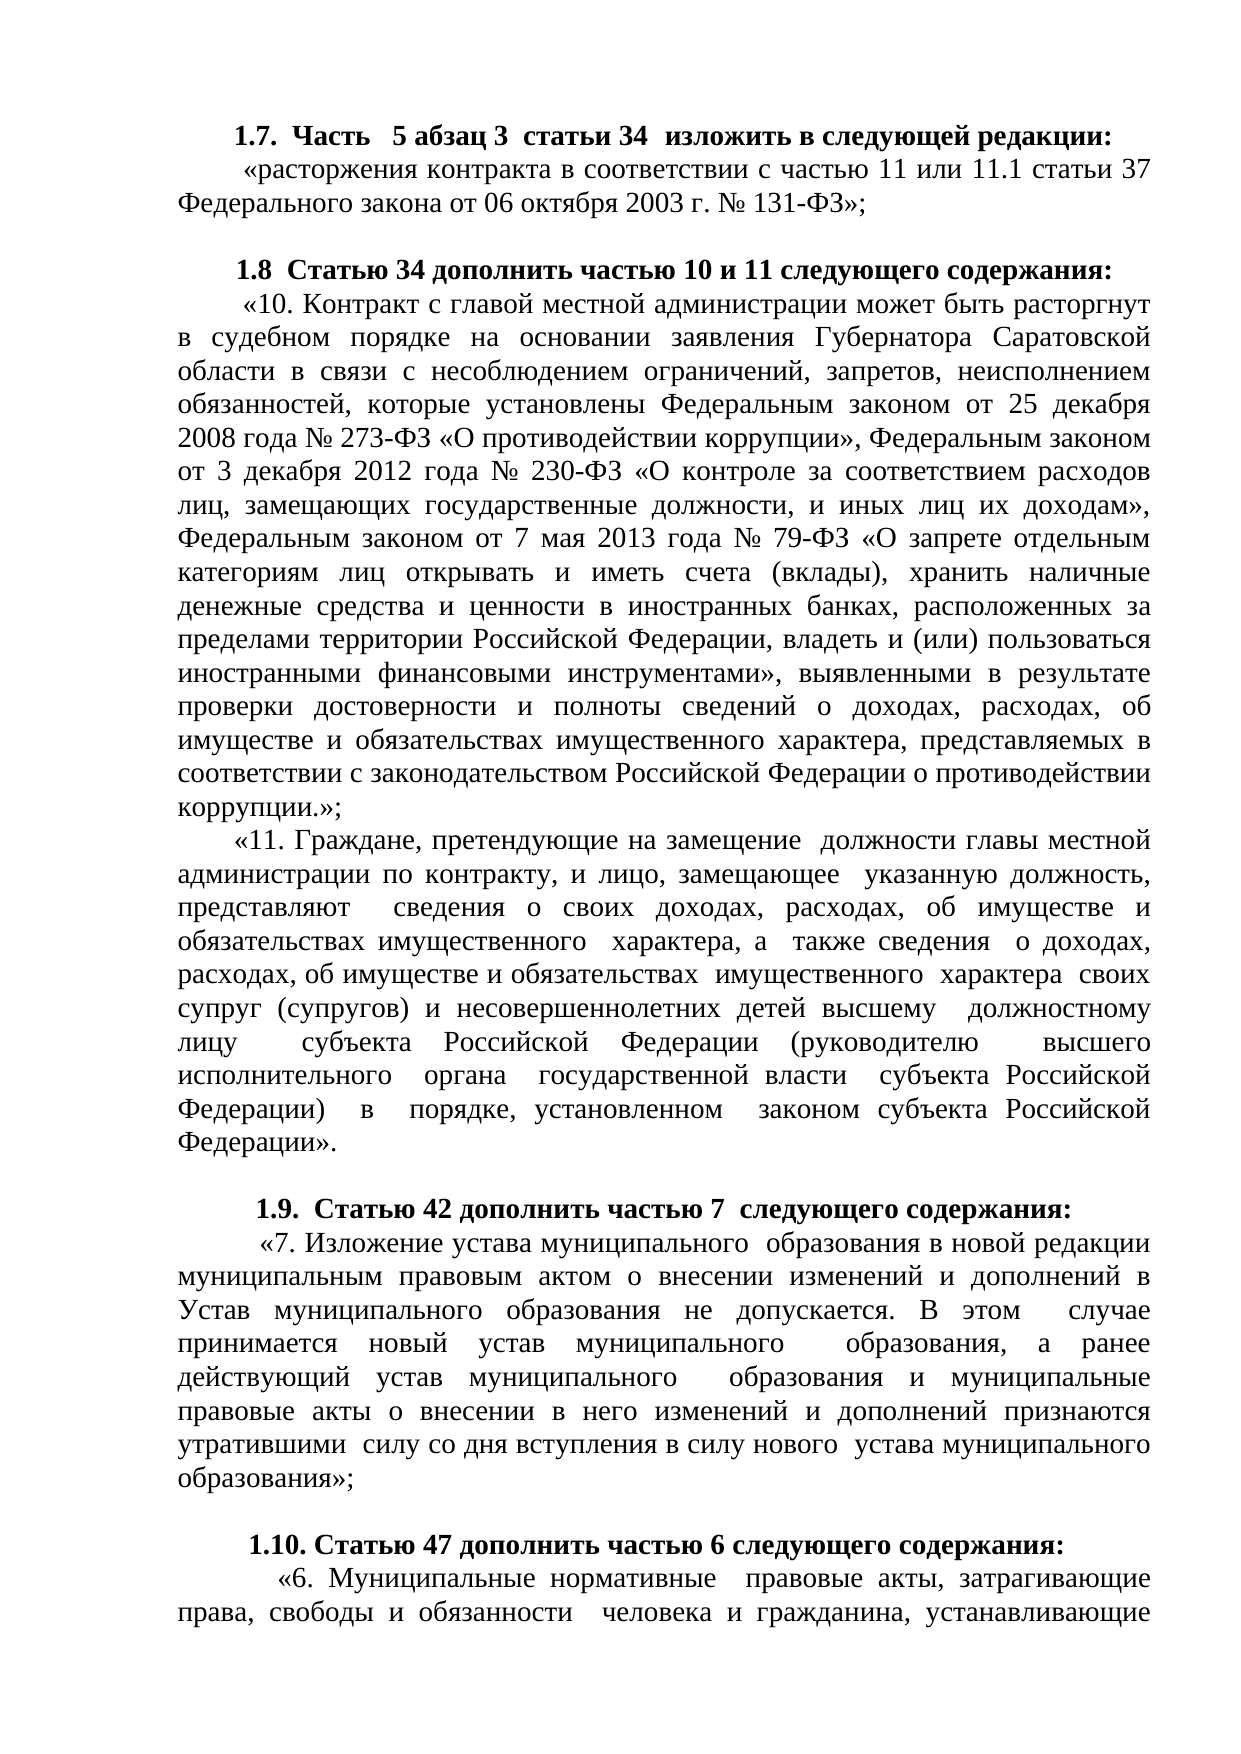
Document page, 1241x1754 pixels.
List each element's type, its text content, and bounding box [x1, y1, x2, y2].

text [177, 1560, 1152, 1627]
text 1.7. Часть 5 абзац 3 статьи 34 изложить в следующей редакции: [177, 118, 1152, 152]
text 1.8 Статью 34 дополнить частью 10 и 11 следующего содержания: [177, 252, 1152, 286]
text «10. Контракт с главой местной администрации может быть расторгнут в судебном порядке на основании заявления Губернатора Саратовской области в связи с несоблюдением ограничений, запретов, неисполнением обязанностей, которые установлены Федеральным законом от 25 декабря 2008 года № 273-ФЗ «О противодействии коррупции», Федеральным законом от 3 декабря 2012 года № 230-ФЗ «О контроле за соответствием расходов лиц, замещающих государственные должности, и иных лиц их доходам», Федеральным законом от 7 мая 2013 года № 79-ФЗ «О запрете отдельным категориям лиц открывать и иметь счета (вклады), хранить наличные денежные средства и ценности в иностранных банках, расположенных за пределами территории Российской Федерации, владеть и (или) пользоваться иностранными финансовыми инструментами», выявленными в результате проверки достоверности и полноты сведений о доходах, расходах, об имуществе и обязательствах имущественного характера, представляемых в соответствии с законодательством Российской Федерации о противодействии коррупции.»; [177, 286, 1152, 822]
text 1.9. Статью 42 дополнить частью 7 следующего содержания: [177, 1191, 1152, 1225]
text 1.10. Статью 47 дополнить частью 6 следующего содержания: [177, 1527, 1152, 1560]
text «расторжения контракта в соответствии с частью 11 или 11.1 статьи 37 Федерального закона от 06 октября . № 131-ФЗ»; [177, 152, 1152, 219]
text «7. Изложение устава муниципального образования в новой редакции муниципальным правовым актом о внесении изменений и дополнений в Устав муниципального образования не допускается. В этом случае принимается новый устав муниципального образования, а ранее действующий устав муниципального образования и муниципальные правовые акты о внесении в него изменений и дополнений признаются утратившими силу со дня вступления в силу нового устава муниципального образования»; [177, 1225, 1152, 1493]
text «11. Граждане, претендующие на замещение должности главы местной администрации по контракту, и лицо, замещающее указанную должность, представляют сведения о своих доходах, расходах, об имуществе и обязательствах имущественного характера, а также сведения о доходах, расходах, об имуществе и обязательствах имущественного характера своих супруг (супругов) и несовершеннолетних детей высшему должностному лицу субъекта Российской Федерации (руководителю высшего исполнительного органа государственной власти субъекта Российской Федерации) в порядке, установленном законом субъекта Российской Федерации». [177, 822, 1152, 1158]
